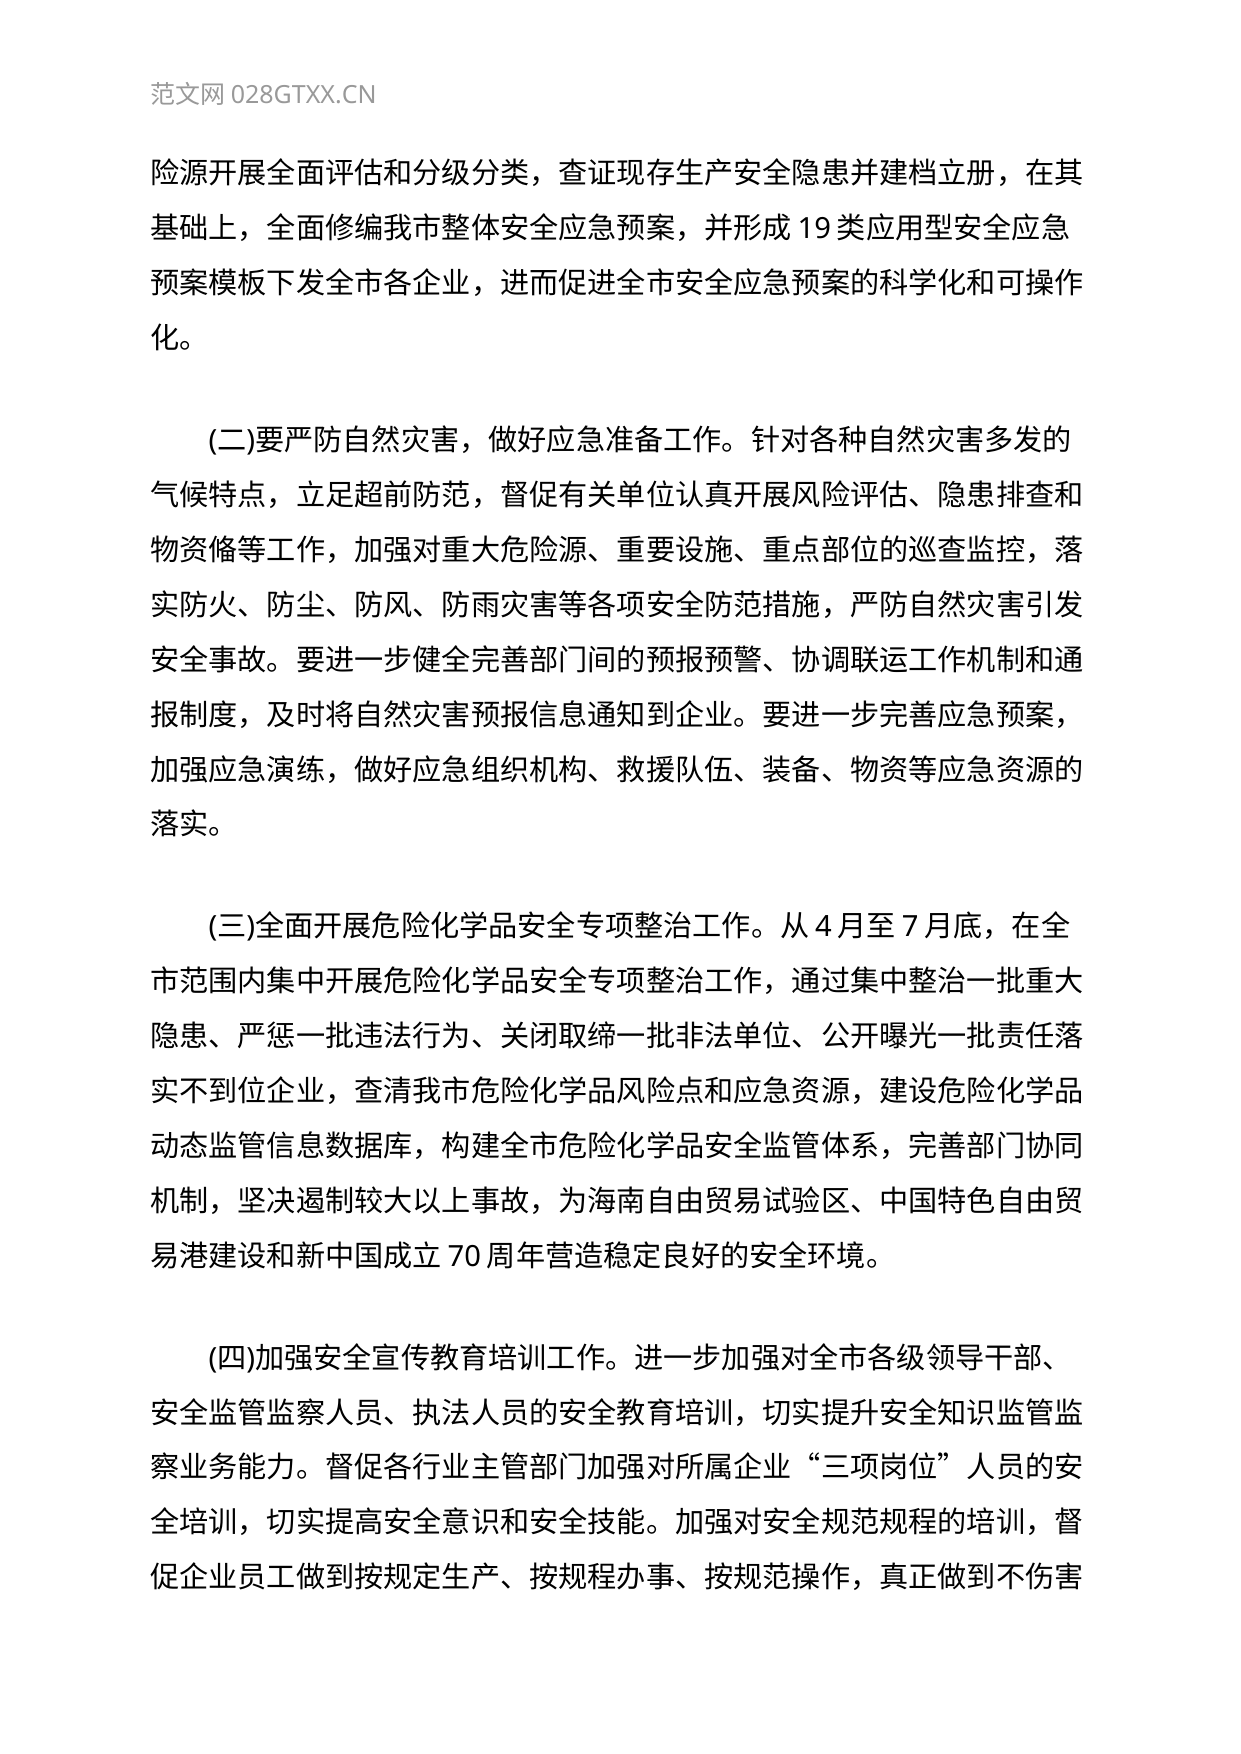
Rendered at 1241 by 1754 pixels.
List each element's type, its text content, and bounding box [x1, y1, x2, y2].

text (三)全面开展危险化学品安全专项整治工作。从4月至7月底，在全市范围内集中开展危险化学品安全专项整治工作，通过集中整治一批重大隐患、严惩一批违法行为、关闭取缔一批非法单位、公开曝光一批责任落实不到位企业，查清我市危险化学品风险点和应急资源，建设危险化学品动态监管信息数据库，构建全市危险化学品安全监管体系，完善部门协同机制，坚决遏制较大以上事故，为海南自由贸易试验区、中国特色自由贸易港建设和新中国成立70周年营造稳定良好的安全环境。 [150, 903, 1090, 1274]
text (二)要严防自然灾害，做好应急准备工作。针对各种自然灾害多发的气候特点，立足超前防范，督促有关单位认真开展风险评估、隐患排查和物资偹等工作，加强对重大危险源、重要设施、重点部位的巡查监控，落实防火、防尘、防风、防雨灾害等各项安全防范措施，严防自然灾害引发安全事故。要进一步健全完善部门间的预报预警、协调联运工作机制和通报制度，及时将自然灾害预报信息通知到企业。要进一步完善应急预案，加强应急演练，做好应急组织机构、救援队伍、装备、物资等应急资源的落实。 [150, 417, 1090, 843]
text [150, 1334, 1090, 1596]
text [150, 150, 1090, 357]
